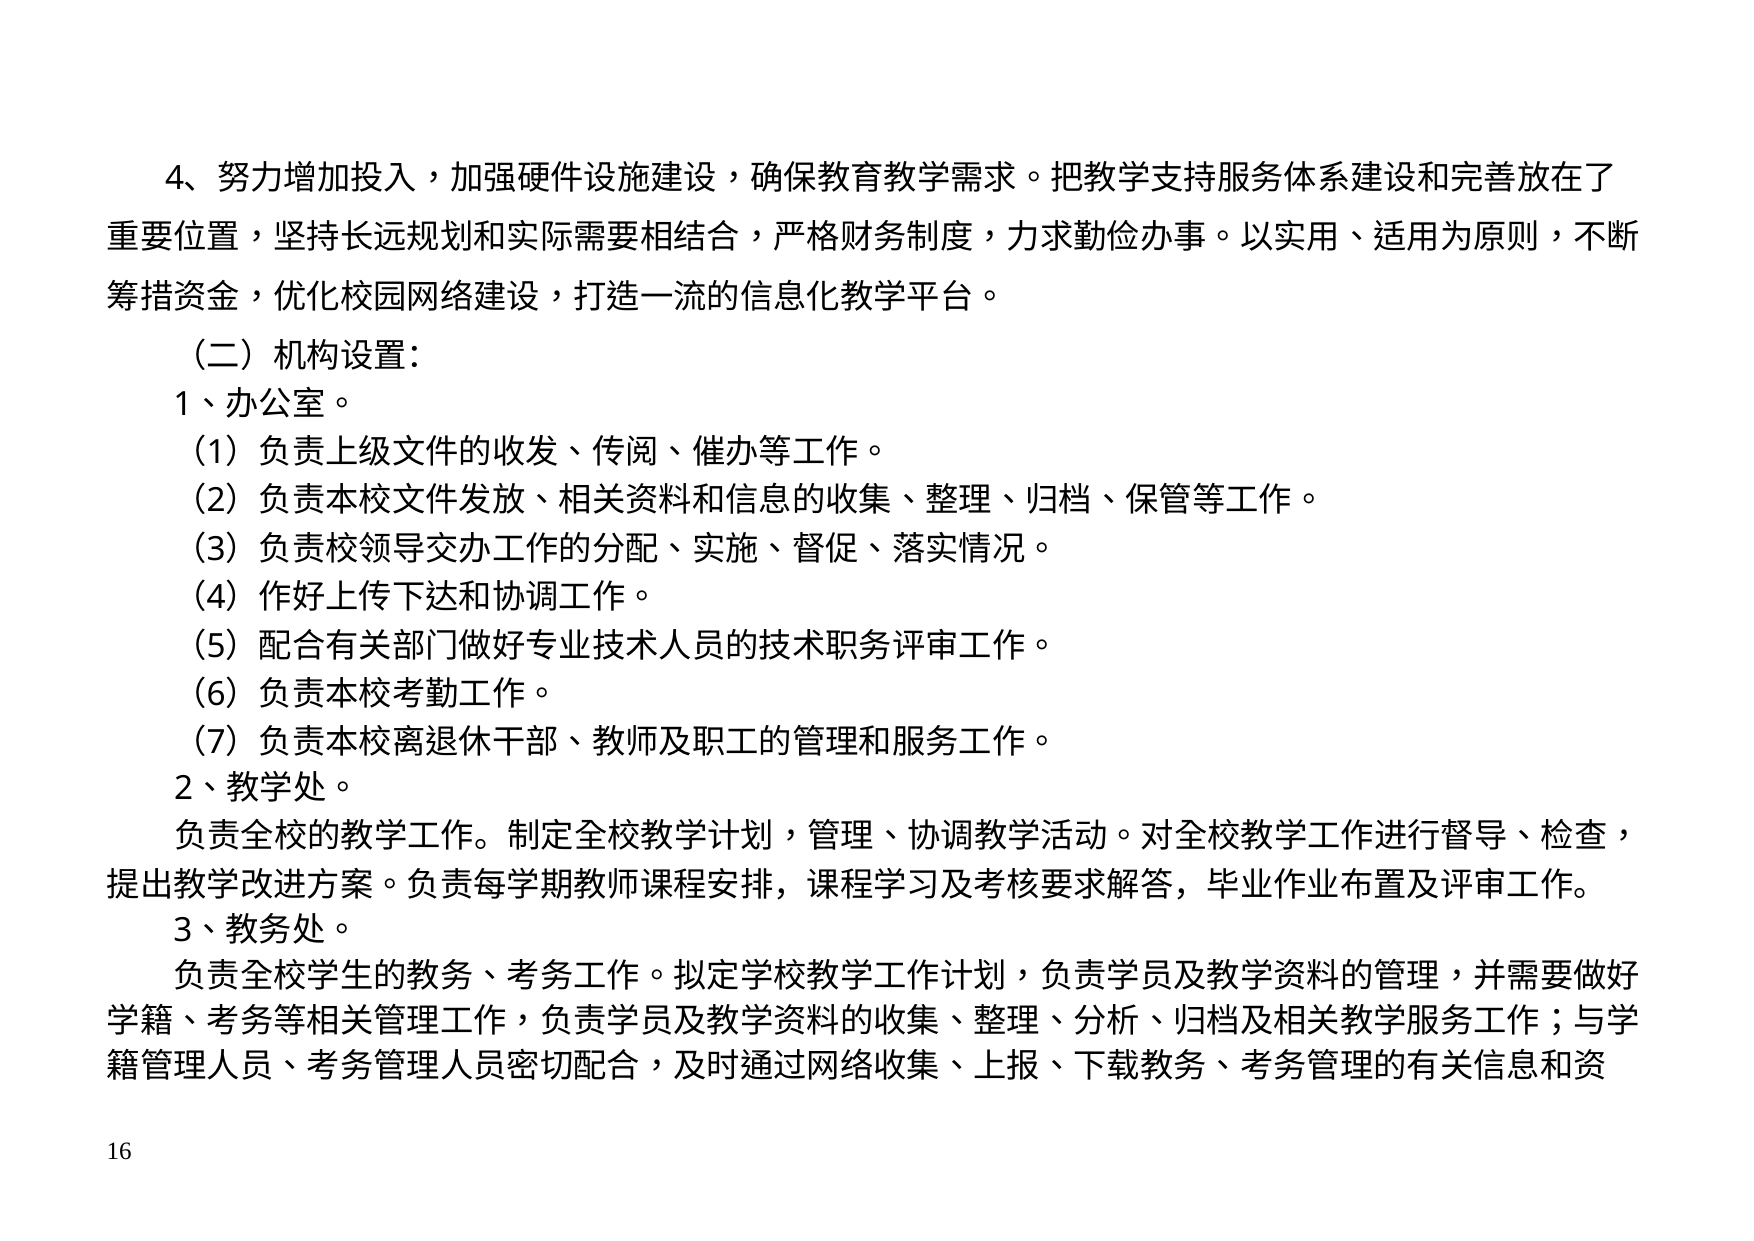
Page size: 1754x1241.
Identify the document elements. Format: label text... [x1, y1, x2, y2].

text （2）负责本校文件发放、相关资料和信息的收集、整理、归档、保管等工作。 [106, 473, 1648, 522]
text （6）负责本校考勤工作。 [106, 667, 1648, 715]
text （3）负责校领导交办工作的分配、实施、督促、落实情况。 [106, 522, 1648, 570]
text 1、办公室。 [106, 379, 1648, 425]
text 3、教务处。 [106, 906, 1648, 951]
text 负责全校的教学工作。制定全校教学计划，管理、协调教学活动。对全校教学工作进行督导、检查，提出教学改进方案。负责每学期教师课程安排，课程学习及考核要求解答，毕业作业布置及评审工作。 [106, 809, 1648, 906]
text （1）负责上级文件的收发、传阅、催办等工作。 [106, 425, 1648, 473]
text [106, 951, 1648, 1088]
text 4、努力增加投入，加强硬件设施建设，确保教育教学需求。把教学支持服务体系建设和完善放在了重要位置，坚持长远规划和实际需要相结合，严格财务制度，力求勤俭办事。以实用、适用为原则，不断筹措资金，优化校园网络建设，打造一流的信息化教学平台。 [106, 142, 1648, 320]
text （5）配合有关部门做好专业技术人员的技术职务评审工作。 [106, 618, 1648, 667]
text （7）负责本校离退休干部、教师及职工的管理和服务工作。 [106, 715, 1648, 764]
text （4）作好上传下达和协调工作。 [106, 570, 1648, 618]
text （二）机构设置： [106, 320, 1648, 379]
text 2、教学处。 [106, 764, 1648, 809]
